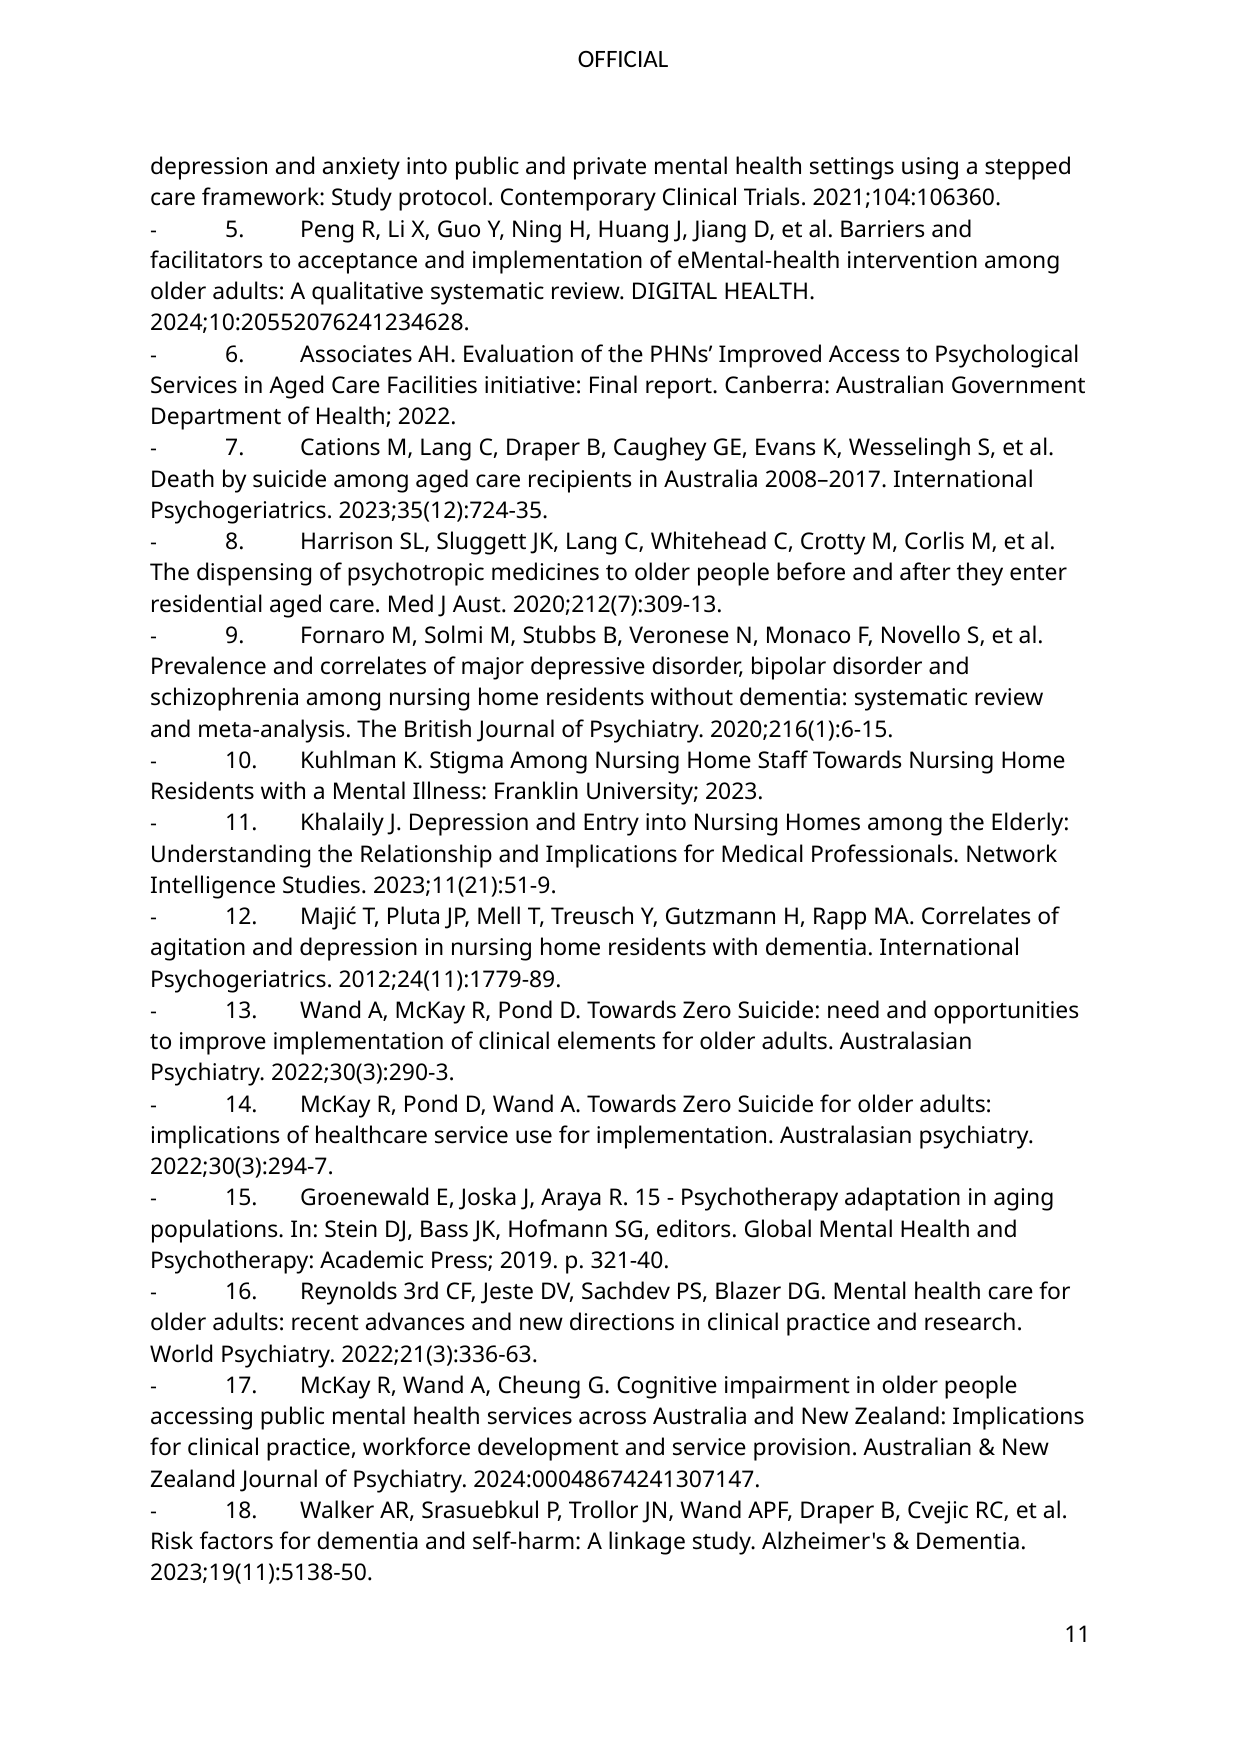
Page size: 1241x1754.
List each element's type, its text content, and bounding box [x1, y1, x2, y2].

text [150, 150, 1090, 212]
text 11. Khalaily J. Depression and Entry into Nursing Homes among the Elderly: Understanding the Relationship and Implications for Medical Professionals. Network Intelligence Studies. 2023;11(21):51-9. [150, 806, 1090, 900]
text 8. Harrison SL, Sluggett JK, Lang C, Whitehead C, Crotty M, Corlis M, et al. The dispensing of psychotropic medicines to older people before and after they enter residential aged care. Med J Aust. 2020;212(7):309-13. [150, 525, 1090, 619]
text 13. Wand A, McKay R, Pond D. Towards Zero Suicide: need and opportunities to improve implementation of clinical elements for older adults. Australasian Psychiatry. 2022;30(3):290-3. [150, 994, 1090, 1087]
text 6. Associates AH. Evaluation of the PHNs’ Improved Access to Psychological Services in Aged Care Facilities initiative: Final report. Canberra: Australian Government Department of Health; 2022. [150, 337, 1090, 431]
text 18. Walker AR, Srasuebkul P, Trollor JN, Wand APF, Draper B, Cvejic RC, et al. Risk factors for dementia and self-harm: A linkage study. Alzheimer's & Dementia. 2023;19(11):5138-50. [150, 1494, 1090, 1587]
text 17. McKay R, Wand A, Cheung G. Cognitive impairment in older people accessing public mental health services across Australia and New Zealand: Implications for clinical practice, workforce development and service provision. Australian & New Zealand Journal of Psychiatry. 2024:00048674241307147. [150, 1369, 1090, 1494]
text 12. Majić T, Pluta JP, Mell T, Treusch Y, Gutzmann H, Rapp MA. Correlates of agitation and depression in nursing home residents with dementia. International Psychogeriatrics. 2012;24(11):1779-89. [150, 900, 1090, 994]
text 7. Cations M, Lang C, Draper B, Caughey GE, Evans K, Wesselingh S, et al. Death by suicide among aged care recipients in Australia 2008–2017. International Psychogeriatrics. 2023;35(12):724-35. [150, 431, 1090, 525]
text 15. Groenewald E, Joska J, Araya R. 15 - Psychotherapy adaptation in aging populations. In: Stein DJ, Bass JK, Hofmann SG, editors. Global Mental Health and Psychotherapy: Academic Press; 2019. p. 321-40. [150, 1181, 1090, 1275]
text 16. Reynolds 3rd CF, Jeste DV, Sachdev PS, Blazer DG. Mental health care for older adults: recent advances and new directions in clinical practice and research. World Psychiatry. 2022;21(3):336-63. [150, 1275, 1090, 1369]
text 14. McKay R, Pond D, Wand A. Towards Zero Suicide for older adults: implications of healthcare service use for implementation. Australasian psychiatry. 2022;30(3):294-7. [150, 1087, 1090, 1181]
text 9. Fornaro M, Solmi M, Stubbs B, Veronese N, Monaco F, Novello S, et al. Prevalence and correlates of major depressive disorder, bipolar disorder and schizophrenia among nursing home residents without dementia: systematic review and meta-analysis. The British Journal of Psychiatry. 2020;216(1):6-15. [150, 619, 1090, 744]
text 10. Kuhlman K. Stigma Among Nursing Home Staff Towards Nursing Home Residents with a Mental Illness: Franklin University; 2023. [150, 744, 1090, 806]
text 5. Peng R, Li X, Guo Y, Ning H, Huang J, Jiang D, et al. Barriers and facilitators to acceptance and implementation of eMental-health intervention among older adults: A qualitative systematic review. DIGITAL HEALTH. 2024;10:20552076241234628. [150, 212, 1090, 337]
